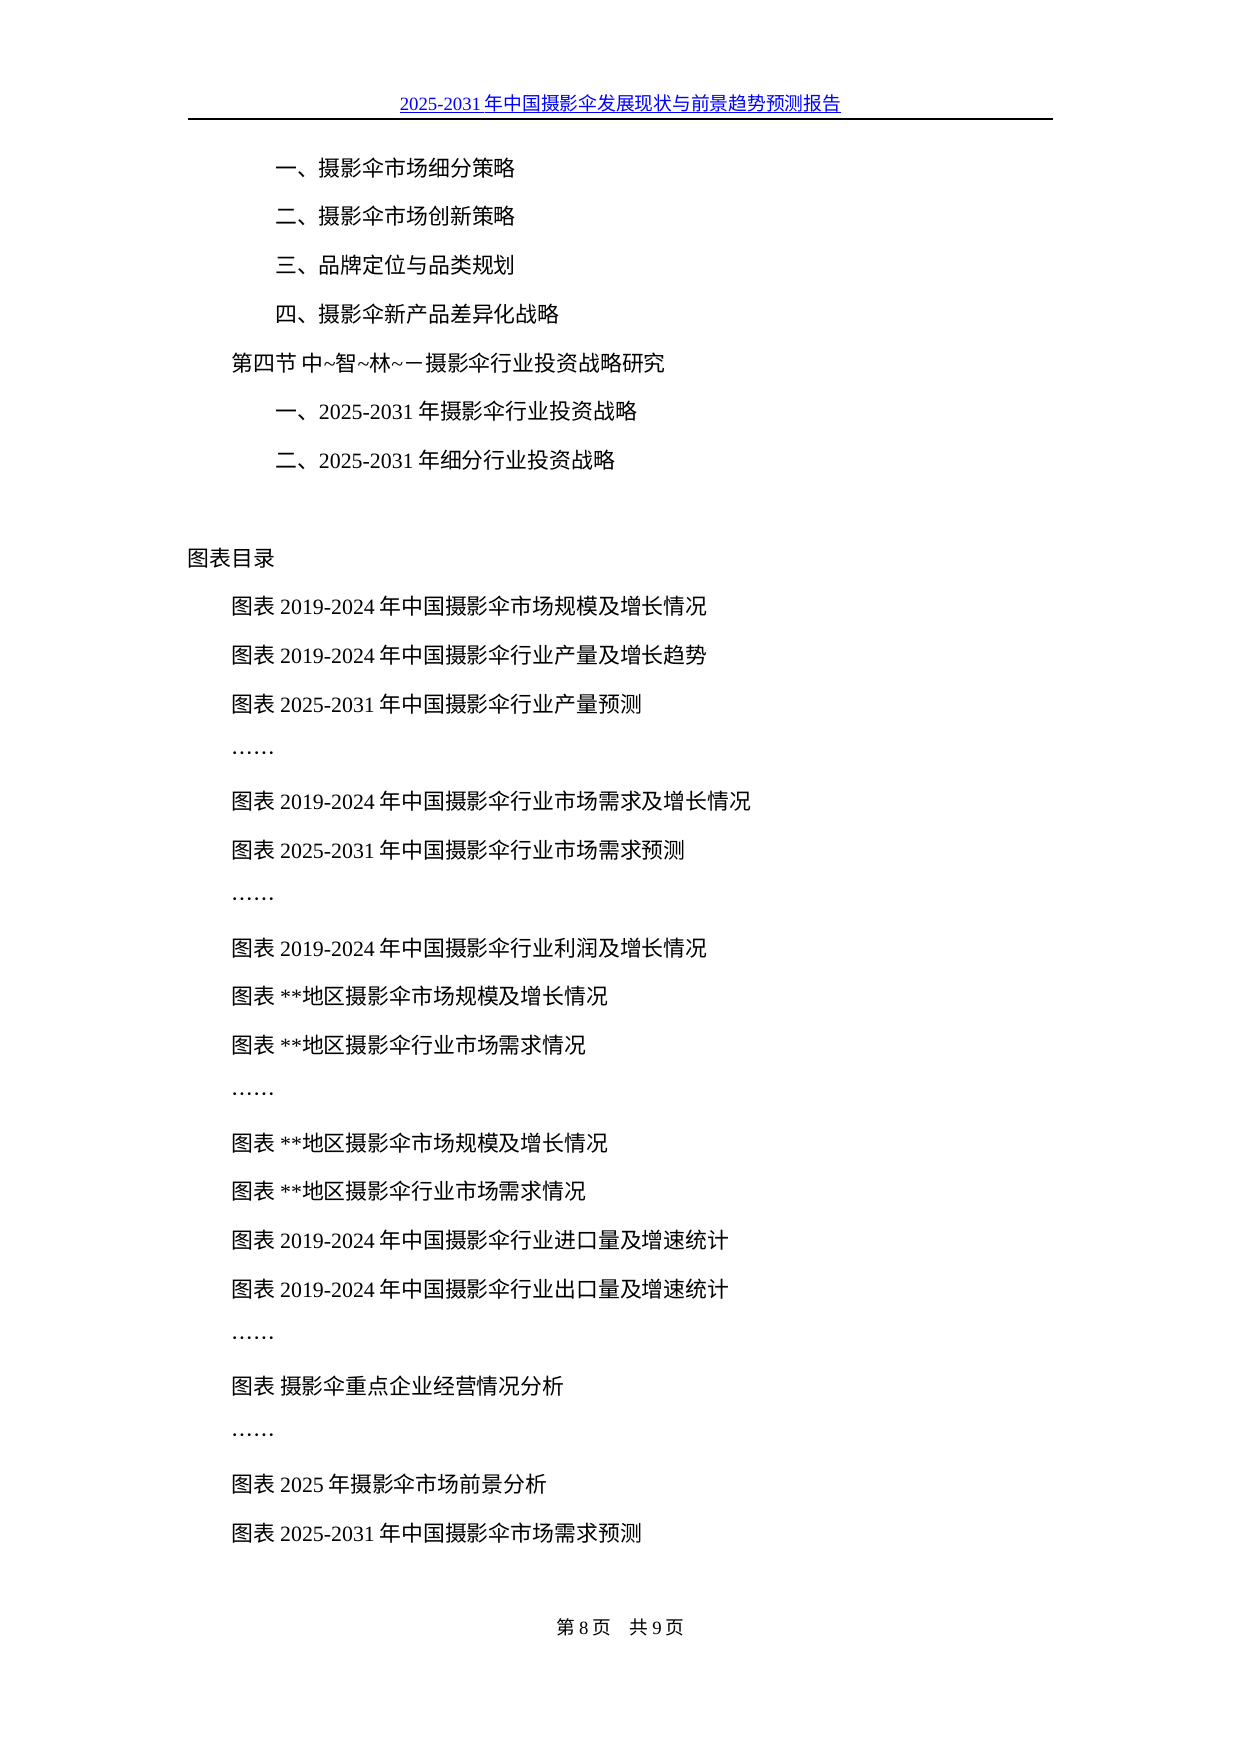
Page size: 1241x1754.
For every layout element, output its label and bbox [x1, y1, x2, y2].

text [187, 150, 1053, 1548]
